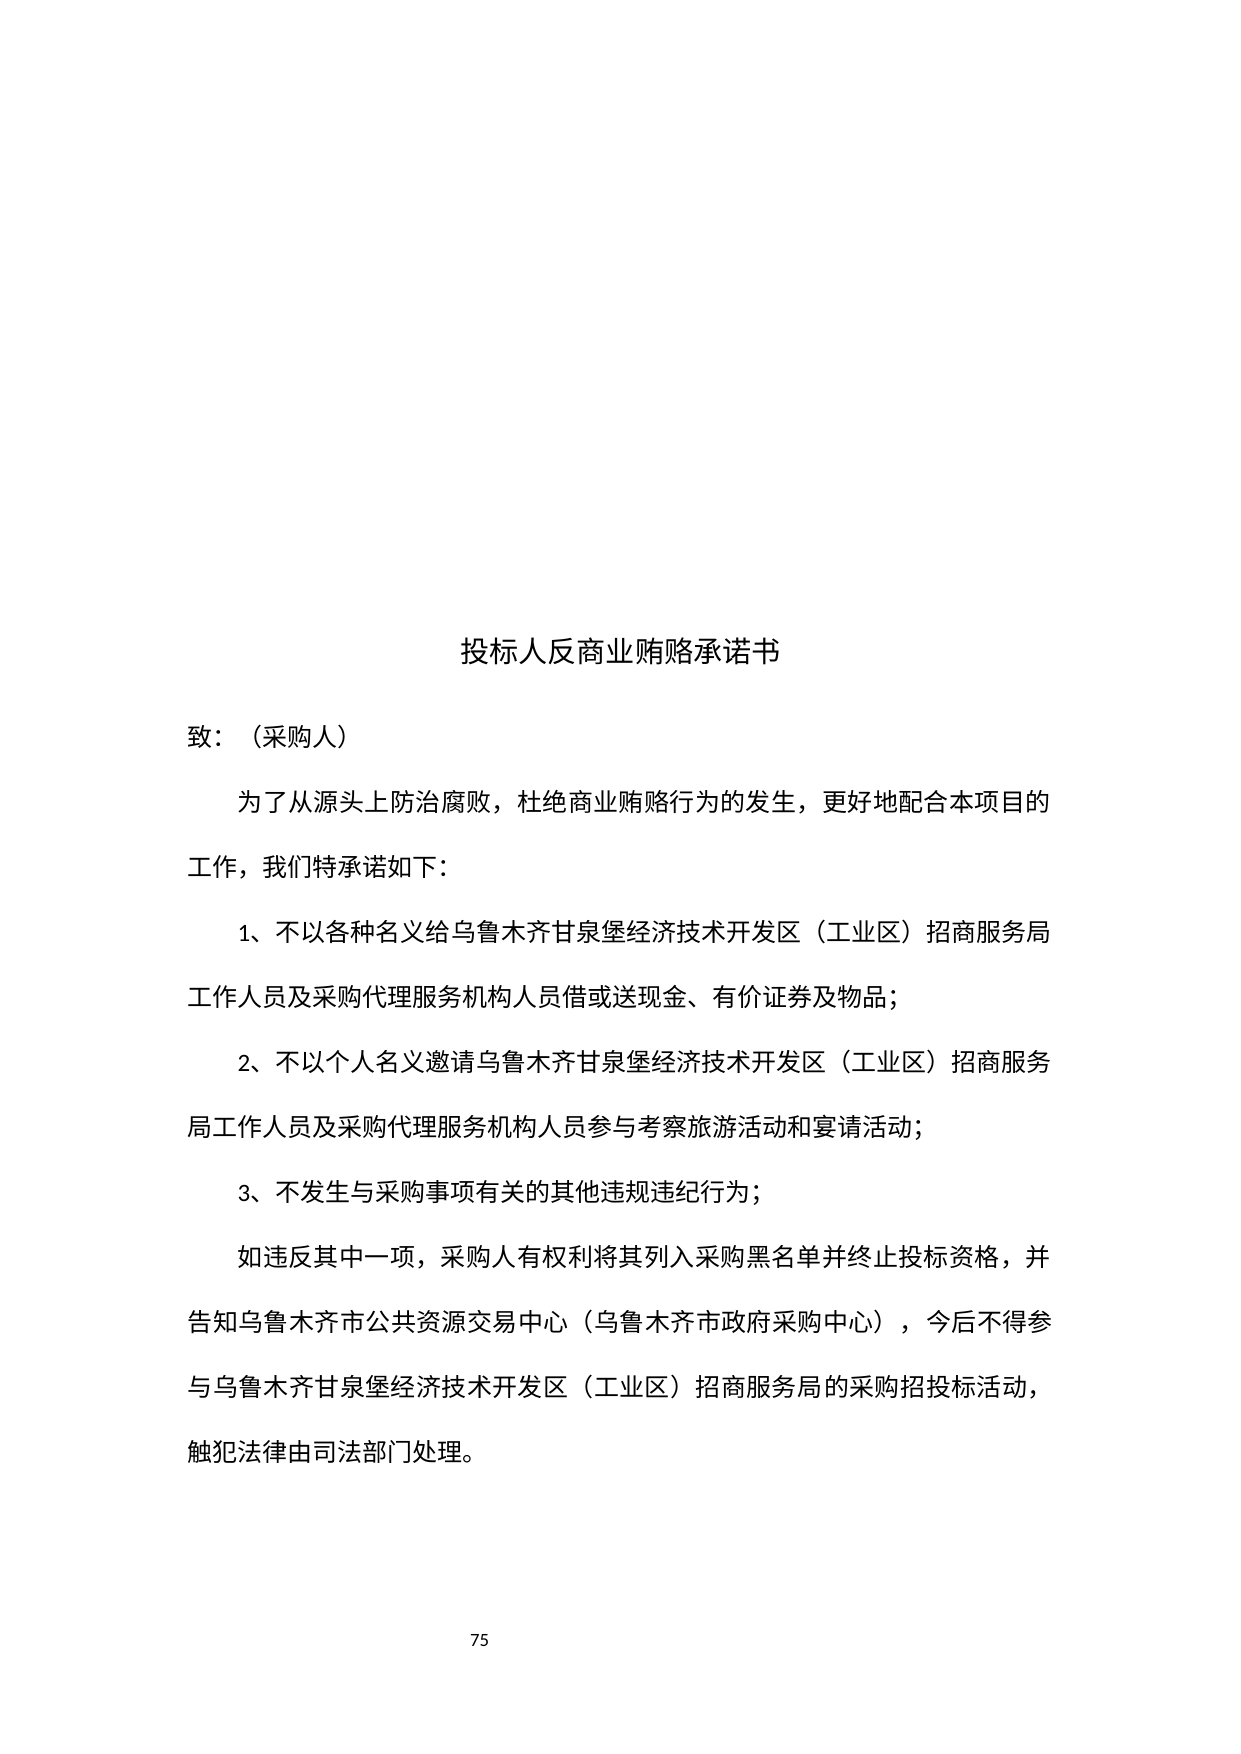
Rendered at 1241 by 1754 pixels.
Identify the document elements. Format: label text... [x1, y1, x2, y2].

text 为了从源头上防治腐败，杜绝商业贿赂行为的发生，更好地配合本项目的工作，我们特承诺如下： [187, 768, 1053, 898]
text 1、不以各种名义给乌鲁木齐甘泉堡经济技术开发区（工业区）招商服务局工作人员及采购代理服务机构人员借或送现金、有价证券及物品； [187, 898, 1053, 1028]
text 如违反其中一项，采购人有权利将其列入采购黑名单并终止投标资格，并告知乌鲁木齐市公共资源交易中心（乌鲁木齐市政府采购中心），今后不得参与乌鲁木齐甘泉堡经济技术开发区（工业区）招商服务局的采购招投标活动，触犯法律由司法部门处理。 [187, 1223, 1053, 1483]
text 3、不发生与采购事项有关的其他违规违纪行为； [187, 1158, 1053, 1223]
text 2、不以个人名义邀请乌鲁木齐甘泉堡经济技术开发区（工业区）招商服务局工作人员及采购代理服务机构人员参与考察旅游活动和宴请活动； [187, 1028, 1053, 1158]
list 投标人反商业贿赂承诺书 [187, 617, 1053, 682]
text 致：（采购人） [187, 703, 1053, 768]
